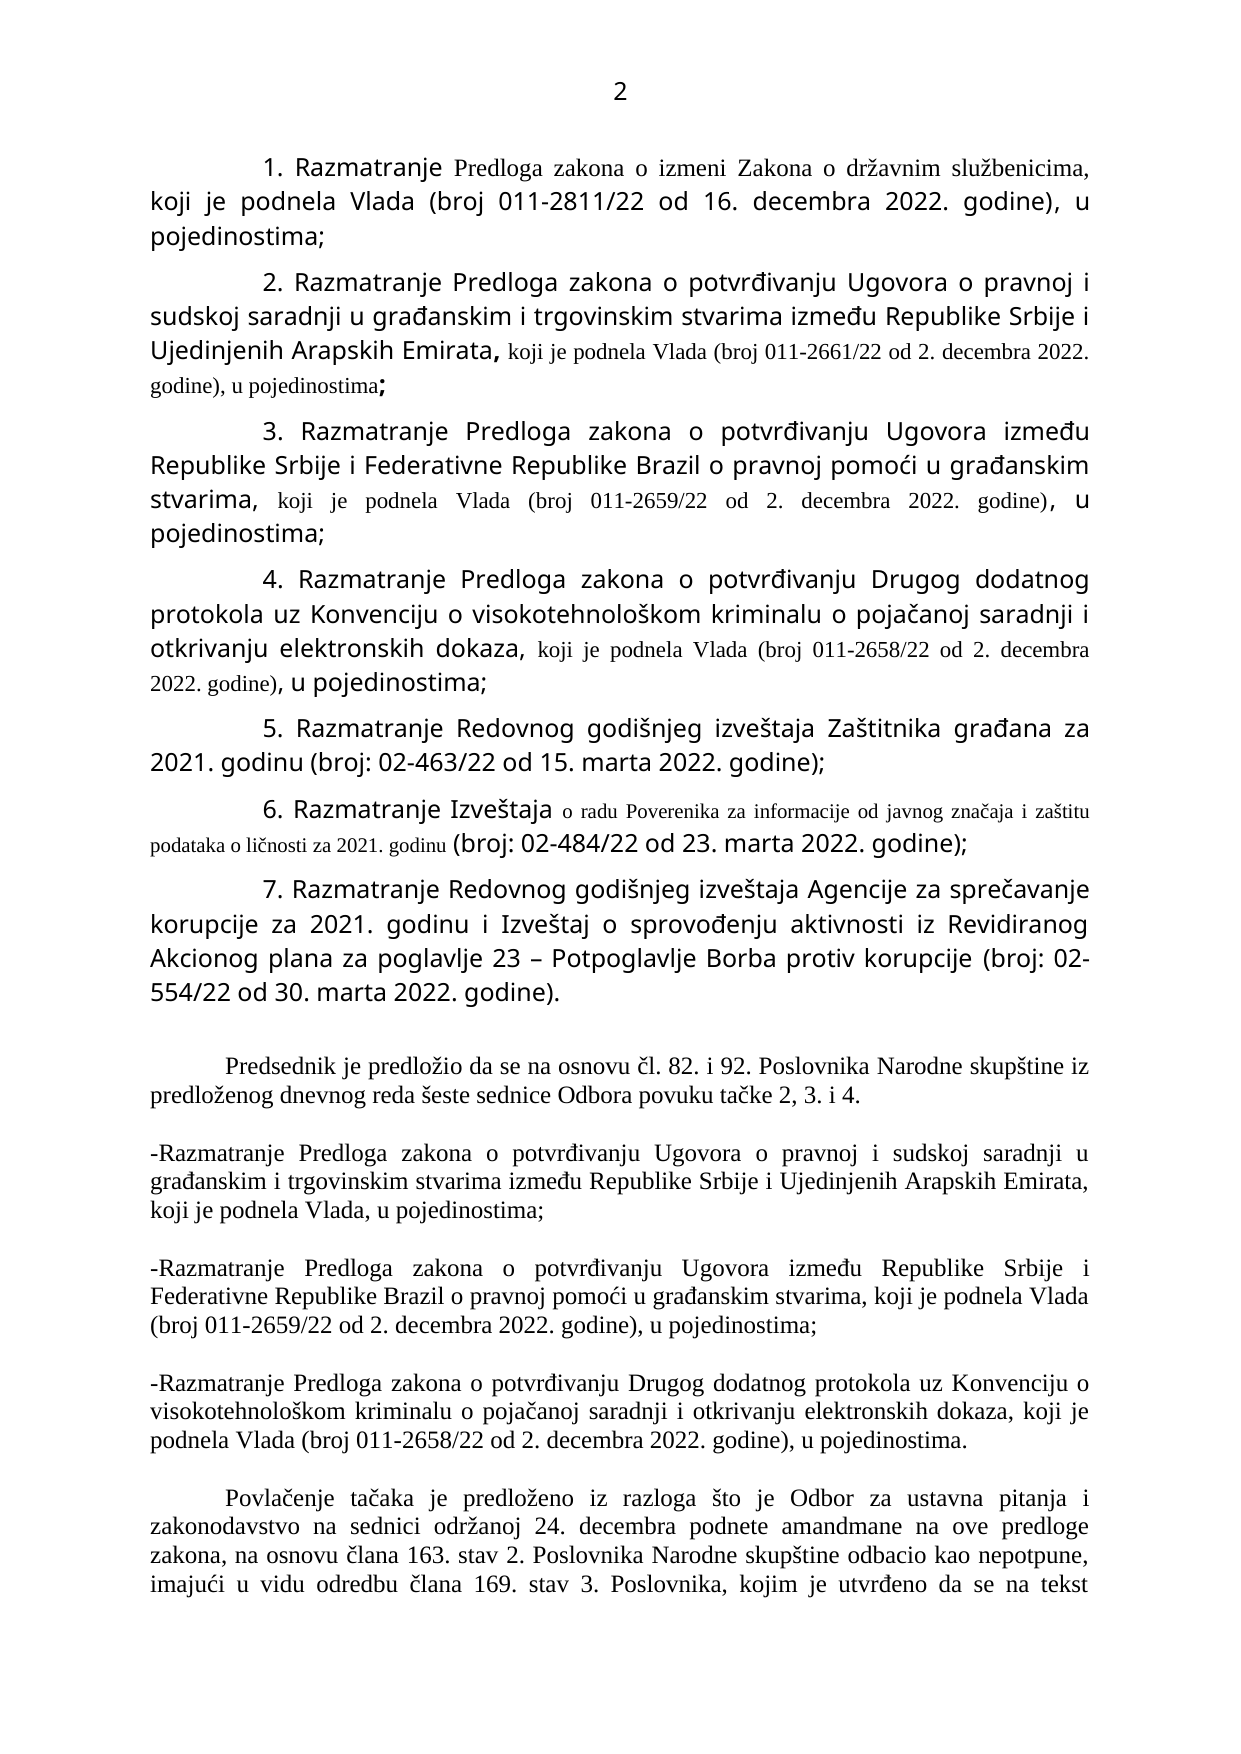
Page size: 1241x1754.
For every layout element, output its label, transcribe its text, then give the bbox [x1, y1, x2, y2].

text -Razmatranje Predloga zakona o potvrđivanju Ugovora o pravnoj i sudskoj saradnji u građanskim i trgovinskim stvarima između Republike Srbije i Ujedinjenih Arapskih Emirata, koji je podnela Vlada, u pojedinostima; [150, 1138, 1090, 1224]
text 6. Razmatranje Izveštaja o radu Poverenika za informacije od javnog značaja i zaštitu podataka o ličnosti za 2021. godinu (broj: 02-484/22 od 23. marta 2022. godine); [150, 792, 1090, 860]
text 5. Razmatranje Redovnog godišnjeg izveštaja Zaštitnika građana za 2021. godinu (broj: 02-463/22 od 15. marta 2022. godine); [150, 711, 1090, 779]
text Predsednik je predložio da se na osnovu čl. 82. i 92. Poslovnika Narodne skupštine iz predloženog dnevnog reda šeste sednice Odbora povuku tačke 2, 3. i 4. [150, 1051, 1090, 1109]
text 4. Razmatranje Predloga zakona o potvrđivanju Drugog dodatnog protokola uz Konvenciju o visokotehnološkom kriminalu o pojačanoj saradnji i otkrivanju elektronskih dokaza, koji je podnela Vlada (broj 011-2658/22 od 2. decembra 2022. godine), u pojedinostima; [150, 562, 1090, 698]
text 3. Razmatranje Predloga zakona o potvrđivanju Ugovora između Republike Srbije i Federativne Republike Brazil o pravnoj pomoći u građanskim stvarima, koji je podnela Vlada (broj 011-2659/22 od 2. decembra 2022. godine), u pojedinostima; [150, 413, 1090, 550]
text 2. Razmatranje Predloga zakona o potvrđivanju Ugovora o pravnoj i sudskoj saradnji u građanskim i trgovinskim stvarima između Republike Srbije i Ujedinjenih Arapskih Emirata, koji je podnela Vlada (broj 011-2661/22 od 2. decembra 2022. godine), u pojedinostima; [150, 265, 1090, 401]
text -Razmatranje Predloga zakona o potvrđivanju Drugog dodatnog protokola uz Konvenciju o visokotehnološkom kriminalu o pojačanoj saradnji i otkrivanju elektronskih dokaza, koji je podnela Vlada (broj 011-2658/22 od 2. decembra 2022. godine), u pojedinostima. [150, 1368, 1090, 1454]
text 7. Razmatranje Redovnog godišnjeg izveštaja Agencije za sprečavanje korupcije za 2021. godinu i Izveštaj o sprovođenju aktivnosti iz Revidiranog Akcionog plana za poglavlje 23 – Potpoglavlje Borba protiv korupcije (broj: 02-554/22 od 30. marta 2022. godine). [150, 872, 1090, 1008]
text 1. Razmatranje Predloga zakona o izmeni Zakona o državnim službenicima, koji je podnela Vlada (broj 011-2811/22 od 16. decembra 2022. godine), u pojedinostima; [150, 150, 1090, 252]
text -Razmatranje Predloga zakona o potvrđivanju Ugovora između Republike Srbije i Federativne Republike Brazil o pravnoj pomoći u građanskim stvarima, koji je podnela Vlada (broj 011-2659/22 od 2. decembra 2022. godine), u pojedinostima; [150, 1253, 1090, 1339]
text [150, 1483, 1090, 1598]
